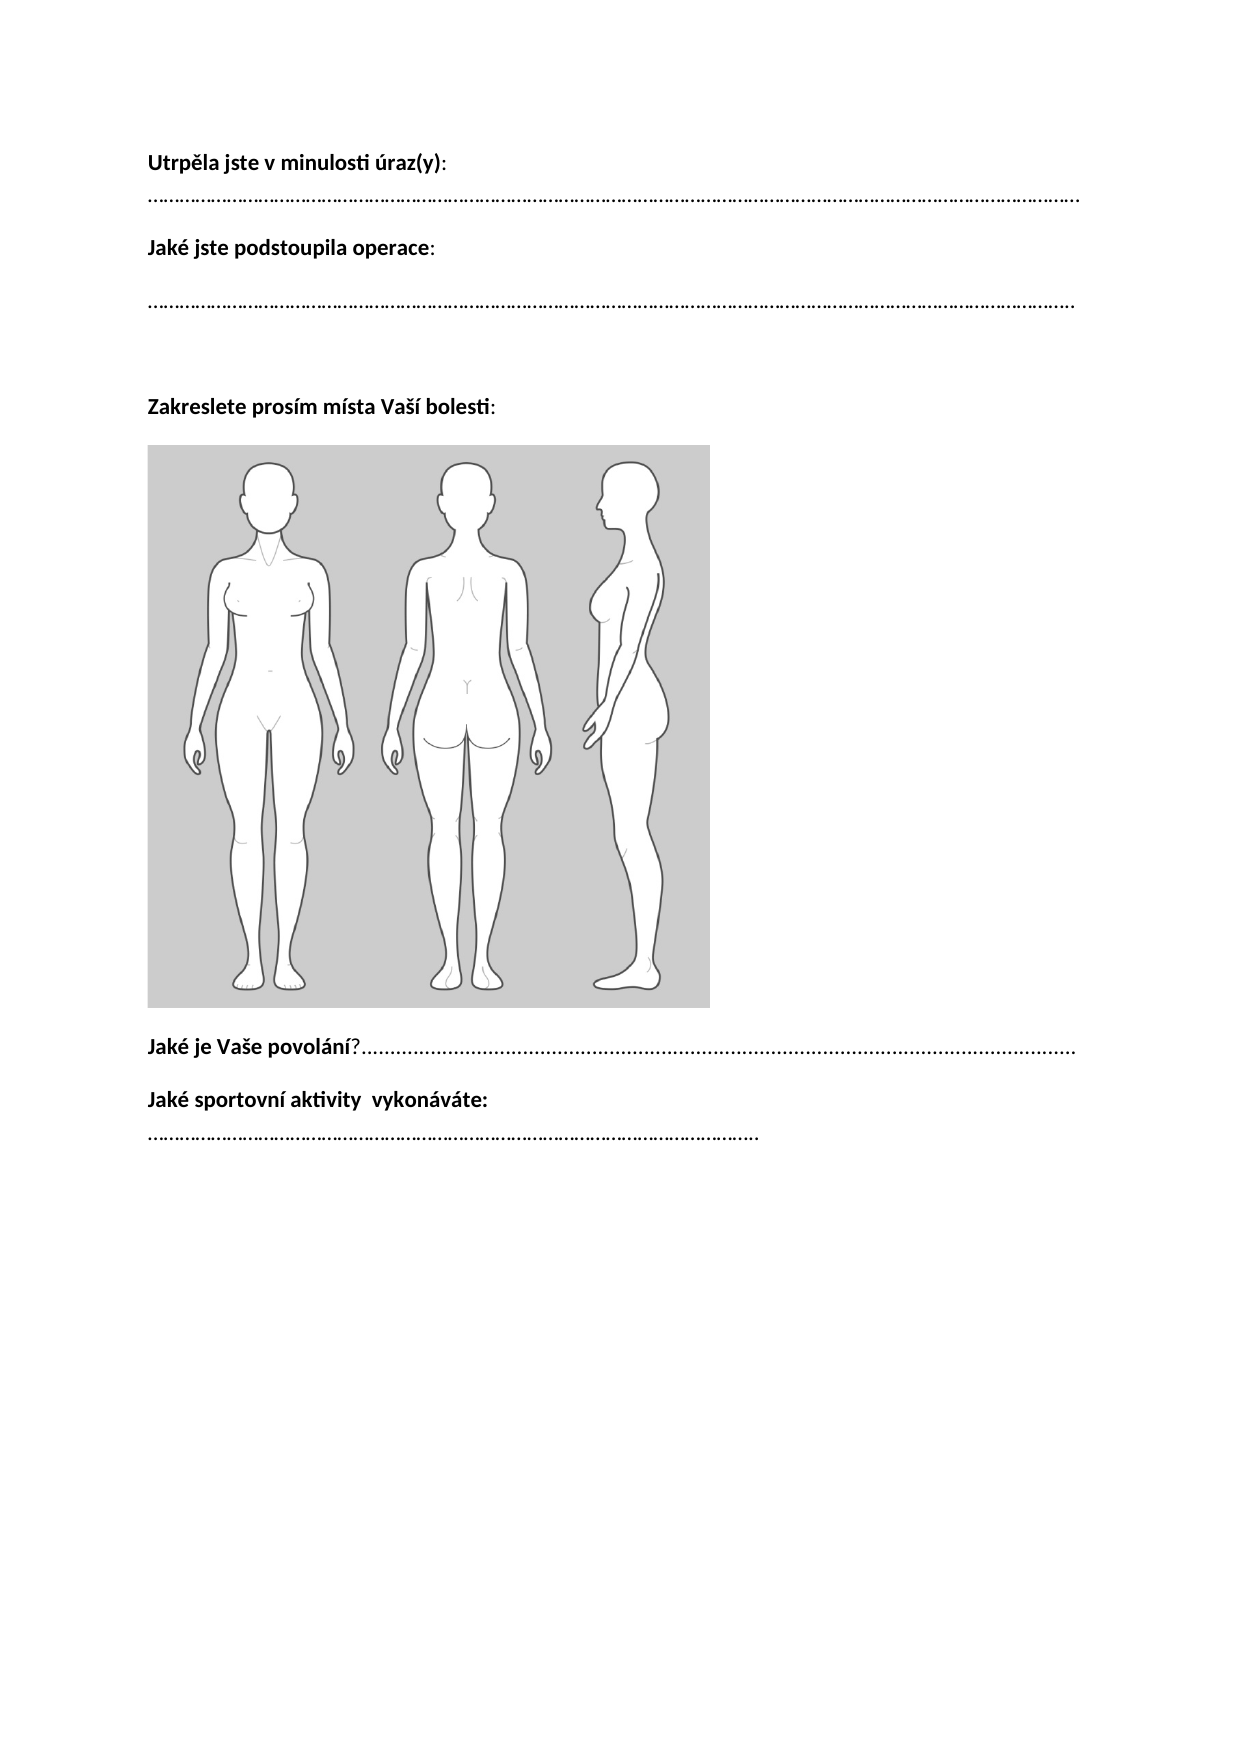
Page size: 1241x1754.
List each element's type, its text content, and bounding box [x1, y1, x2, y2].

text Zakreslete prosím místa Vaší bolesti: [148, 392, 1093, 420]
text Jaké je Vaše povolání?............................................................................................................................ [148, 1032, 1093, 1060]
text Jaké jste podstoupila operace: [148, 233, 1093, 261]
text Jaké sportovní aktivity vykonáváte:…………………………………………………………………………………………………….. [148, 1085, 1093, 1146]
picture [147, 445, 710, 1008]
text Utrpěla jste v minulosti úraz(y): …………………………………………………………………………………………………………………………………………………………… [148, 148, 1093, 208]
text ………………………………………………………………………………………………………………………………………………………….. [148, 286, 1093, 314]
